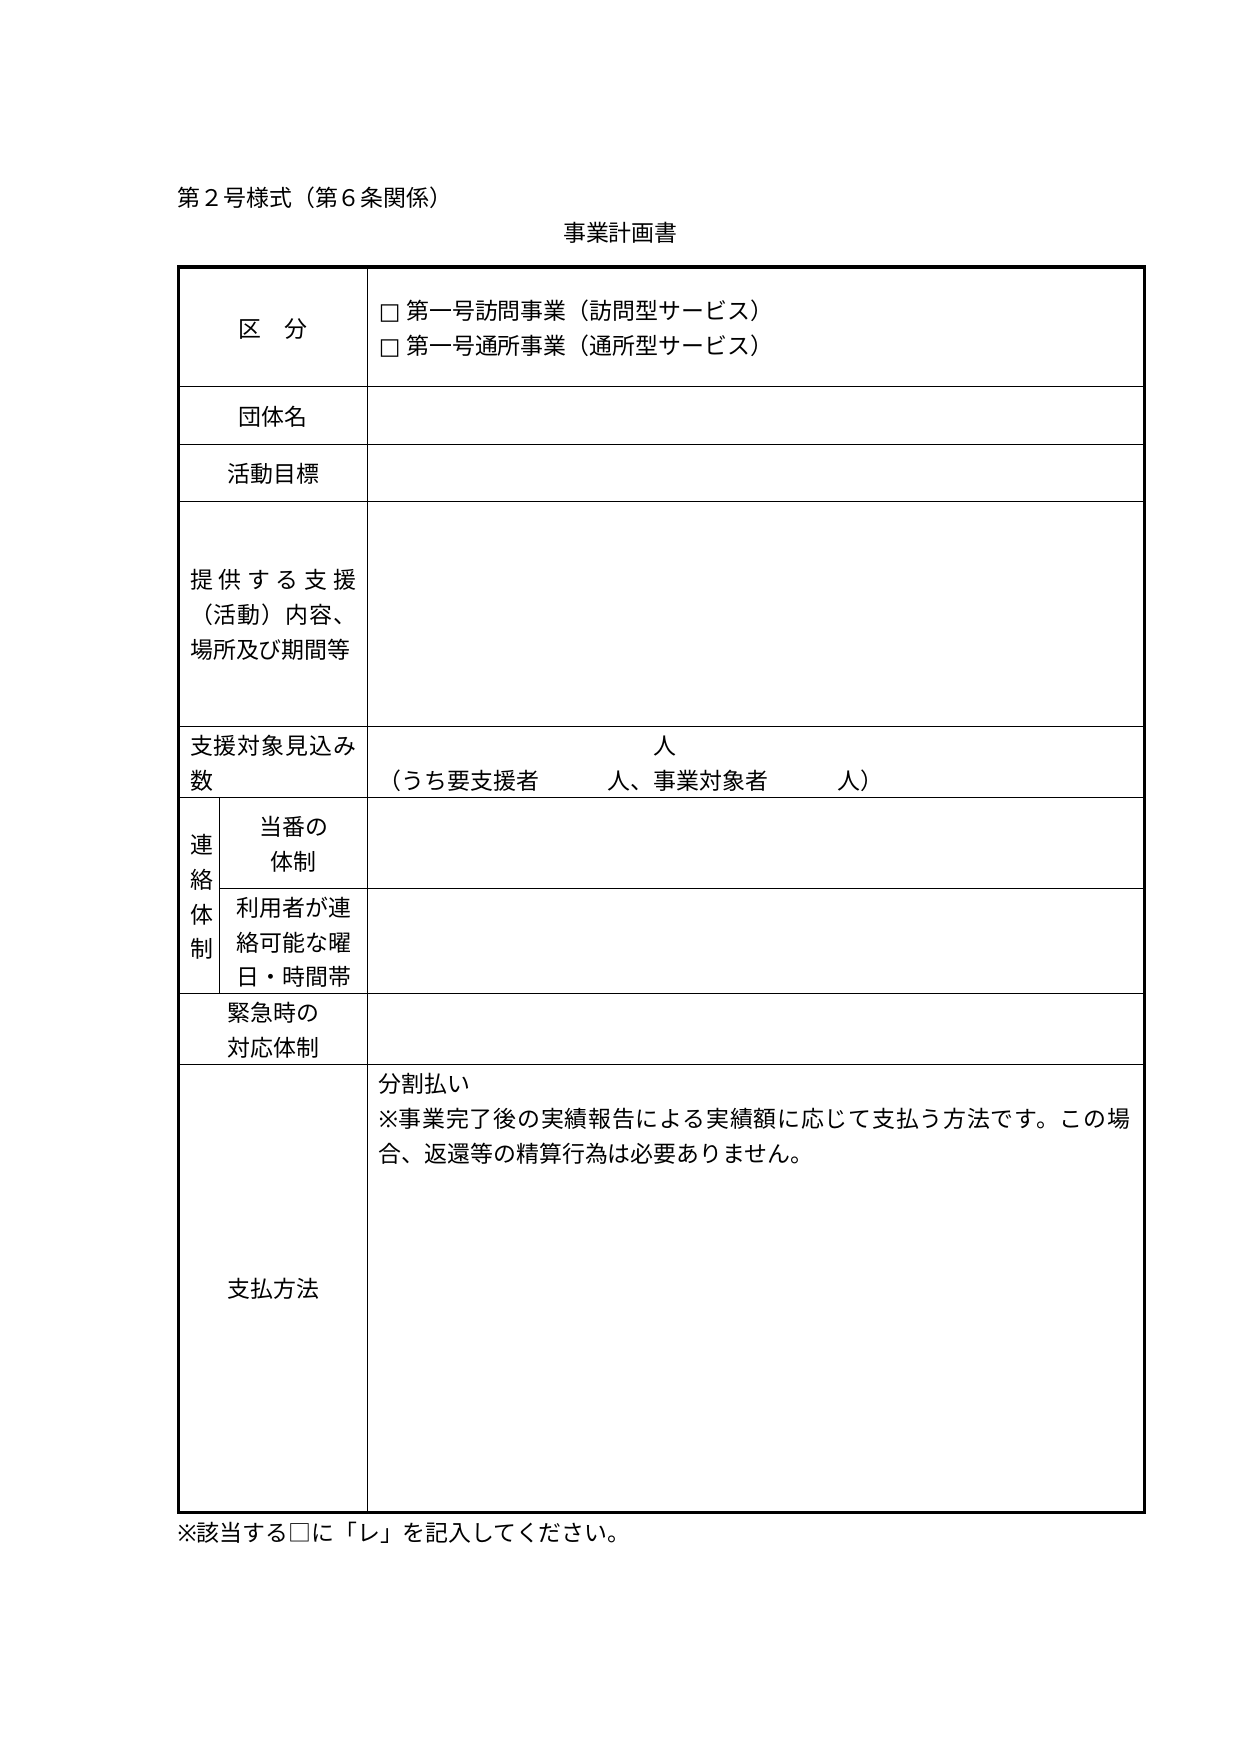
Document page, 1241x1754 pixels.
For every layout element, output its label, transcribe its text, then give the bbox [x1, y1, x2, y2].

table_header 区 分 [180, 269, 367, 386]
table_cell 連絡体制 [180, 798, 219, 993]
table_cell [368, 387, 1143, 443]
table_cell [368, 502, 1143, 726]
table_cell 利用者が連絡可能な曜日・時間帯 [220, 889, 367, 993]
text ※該当する□に「レ」を記入してください。 [177, 1514, 1063, 1549]
text 事業計画書 [177, 214, 1063, 249]
table_cell [368, 889, 1143, 993]
table_cell 支援対象見込み数 [180, 727, 367, 797]
table_cell 緊急時の 対応体制 [180, 994, 367, 1064]
table_cell [368, 445, 1143, 501]
table_cell 団体名 [180, 387, 367, 443]
table_cell 活動目標 [180, 445, 367, 501]
table_header □ 第一号訪問事業（訪問型サービス） □ 第一号通所事業（通所型サービス） [368, 269, 1143, 386]
table_cell [368, 798, 1143, 888]
table_cell 支払方法 [180, 1065, 367, 1511]
table_cell 提供する支援（活動）内容、場所及び期間等 [180, 502, 367, 726]
table_cell 当番の 体制 [220, 798, 367, 888]
table_cell [368, 994, 1143, 1064]
text 第２号様式（第６条関係） [177, 179, 1063, 214]
table_cell 分割払い ※事業完了後の実績報告による実績額に応じて支払う方法です。この場合、返還等の精算行為は必要ありません。 [368, 1065, 1143, 1511]
table_cell 人 （うち要支援者 人、事業対象者 人） [368, 727, 1143, 797]
